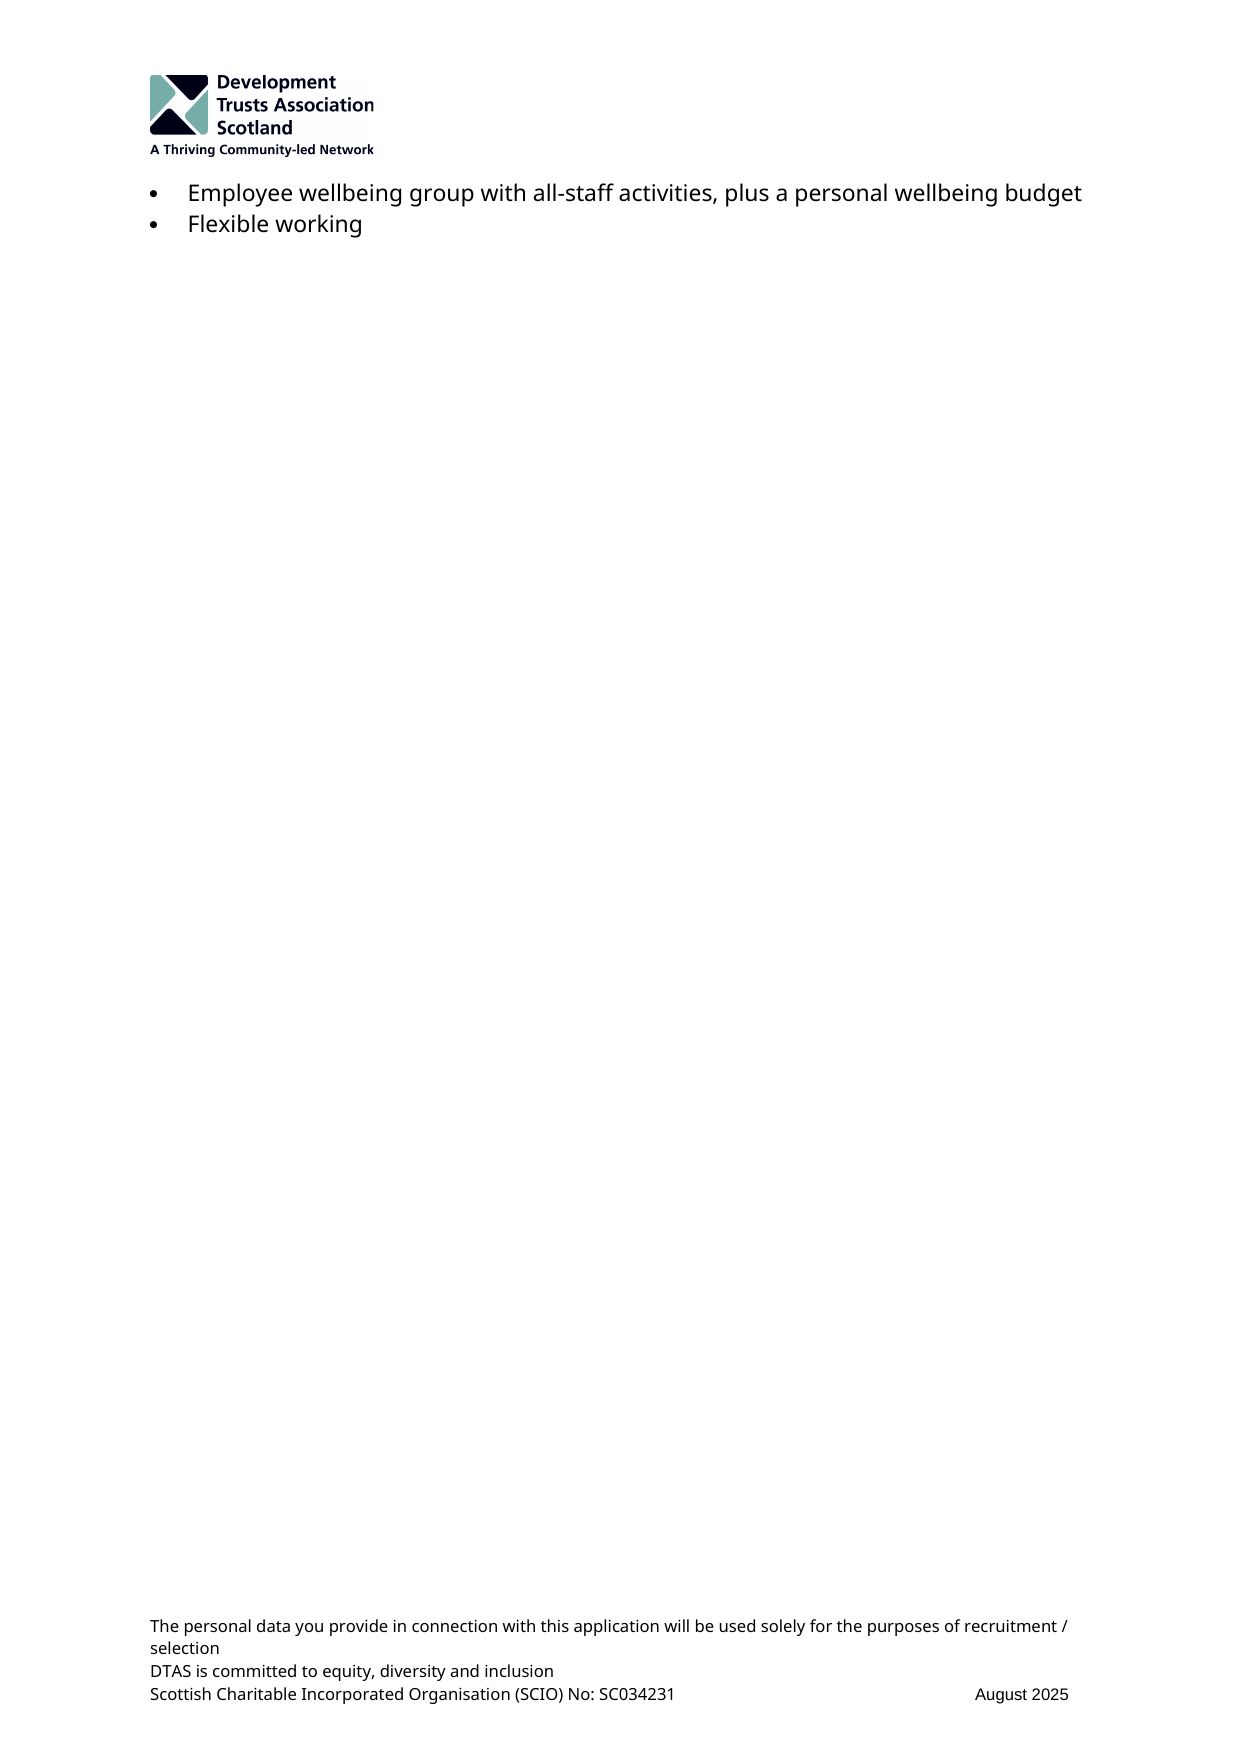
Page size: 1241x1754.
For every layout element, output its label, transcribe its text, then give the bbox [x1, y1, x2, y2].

list Flexible working [150, 208, 1090, 240]
picture [150, 75, 374, 157]
list Employee wellbeing group with all-staff activities, plus a personal wellbeing budget [150, 177, 1090, 208]
